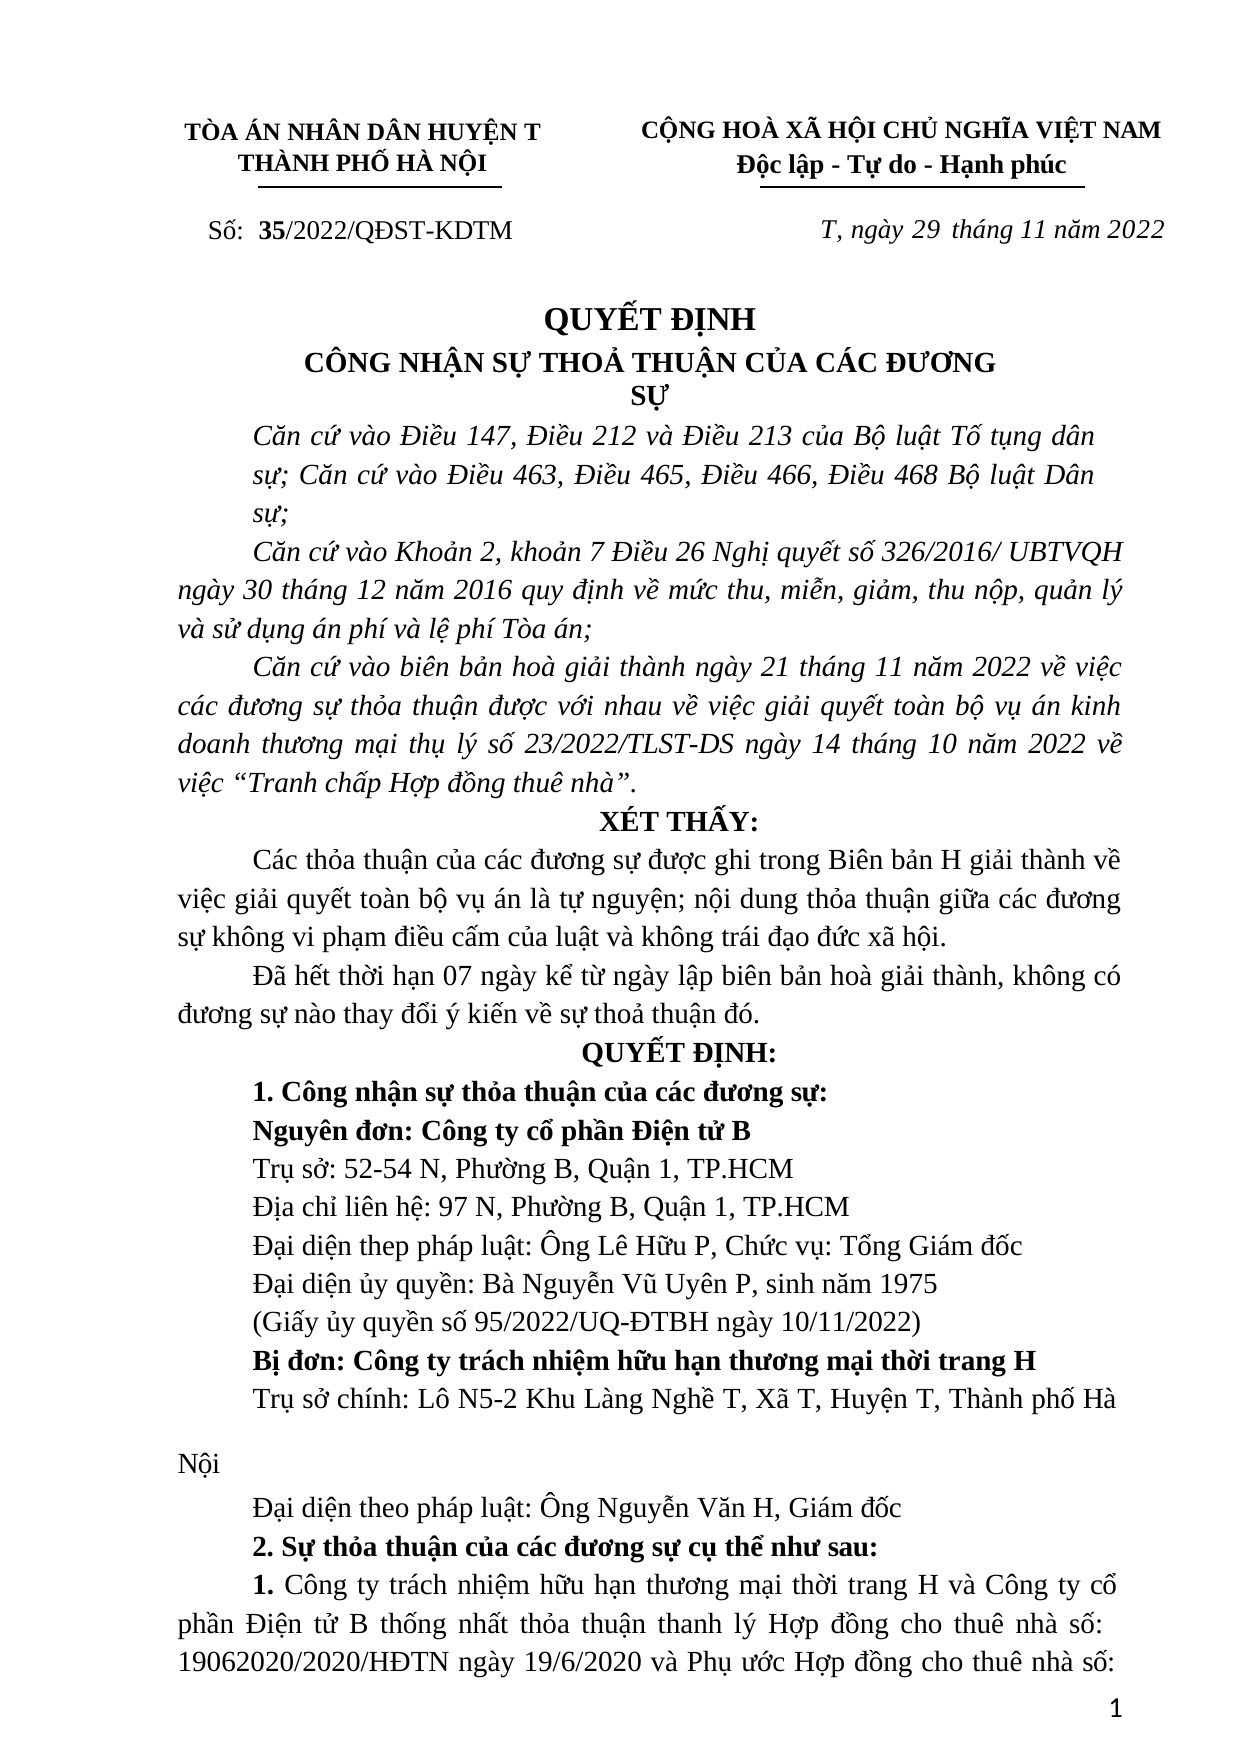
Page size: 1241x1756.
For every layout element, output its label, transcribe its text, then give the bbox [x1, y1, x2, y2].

table_cell Số: 35/2022/QĐST-KDTM [179, 185, 591, 246]
text Trụ sở: 52-54 N, Phường B, Quận 1, TP.HCM [252, 1151, 1184, 1184]
table_header TÒA ÁN NHÂN DÂN HUYỆN T THÀNH PHỐ HÀ NỘI [179, 117, 591, 185]
text Căn cứ vào biên bản hoà giải thành ngày 21 tháng 11 năm 2022 về việc các đương sự thỏa thuận được với nhau về việc giải quyết toàn bộ vụ án kinh doanh thương mại thụ lý số 23/2022/TLST-DS ngày 14 tháng 10 năm 2022 về việc “Tranh chấp Hợp đồng thuê nhà”. [177, 649, 1123, 799]
subtitle QUYẾT ĐỊNH: [580, 1036, 779, 1069]
text phần Điện tử B thống nhất thỏa thuận thanh lý Hợp đồng cho thuê nhà số: 19062020/2020/HĐTN ngày 19/6/2020 và Phụ ước Hợp đồng cho thuê nhà số: [177, 1606, 1184, 1678]
subtitle Sự thỏa thuận của các đương sự cụ thể như sau: [252, 1529, 1184, 1563]
title QUYẾT ĐỊNH [281, 299, 1019, 337]
text Đại diện thep pháp luật: Ông Lê Hữu P, Chức vụ: Tổng Giám đốc Đại diện ủy quyền: Bà Nguyễn Vũ Uyên P, sinh năm 1975 [252, 1228, 1058, 1300]
text Căn cứ vào Điều 147, Điều 212 và Điều 213 của Bộ luật Tố tụng dân sự; Căn cứ vào Điều 463, Điều 465, Điều 466, Điều 468 Bộ luật Dân sự; [252, 418, 1095, 529]
text Nội [177, 1447, 225, 1480]
subtitle XÉT THẤY: [579, 804, 779, 838]
subtitle Bị đơn: Công ty trách nhiệm hữu hạn thương mại thời trang H [252, 1343, 1184, 1377]
list Công ty trách nhiệm hữu hạn thương mại thời trang H và Công ty cổ [252, 1567, 1184, 1601]
text Trụ sở chính: Lô N5-2 Khu Làng Nghề T, Xã T, Huyện T, Thành phố Hà [252, 1382, 1184, 1415]
text (Giấy ủy quyền số 95/2022/UQ-ĐTBH ngày 10/11/2022) [252, 1305, 1184, 1338]
text Căn cứ vào Khoản 2, khoản 7 Điều 26 Nghị quyết số 326/2016/ UBTVQH ngày 30 tháng 12 năm 2016 quy định về mức thu, miễn, giảm, thu nộp, quản lý và sử dụng án phí và lệ phí Tòa án; [177, 534, 1123, 644]
table_cell T, ngày 29 tháng 11 năm 2022 [591, 185, 1174, 246]
text Đại diện theo pháp luật: Ông Nguyễn Văn H, Giám đốc [252, 1490, 1184, 1524]
text Địa chỉ liên hệ: 97 N, Phường B, Quận 1, TP.HCM [252, 1189, 1184, 1223]
text Nguyên đơn: Công ty cổ phần Điện tử B [252, 1113, 1184, 1146]
subtitle CÔNG NHẬN SỰ THOẢ THUẬN CỦA CÁC ĐƯƠNG SỰ [281, 345, 1019, 412]
text Các thỏa thuận của các đương sự được ghi trong Biên bản H giải thành về việc giải quyết toàn bộ vụ án là tự nguyện; nội dung thỏa thuận giữa các đương sự không vi phạm điều cấm của luật và không trái đạo đức xã hội. [177, 842, 1123, 953]
table_header CỘNG HOÀ XÃ HỘI CHỦ NGHĨA VIỆT NAM Độc lập - Tự do - Hạnh phúc [591, 117, 1174, 185]
subtitle Công nhận sự thỏa thuận của các đương sự: [252, 1074, 1184, 1108]
text Đã hết thời hạn 07 ngày kể từ ngày lập biên bản hoà giải thành, không có đương sự nào thay đổi ý kiến về sự thoả thuận đó. [177, 958, 1122, 1030]
